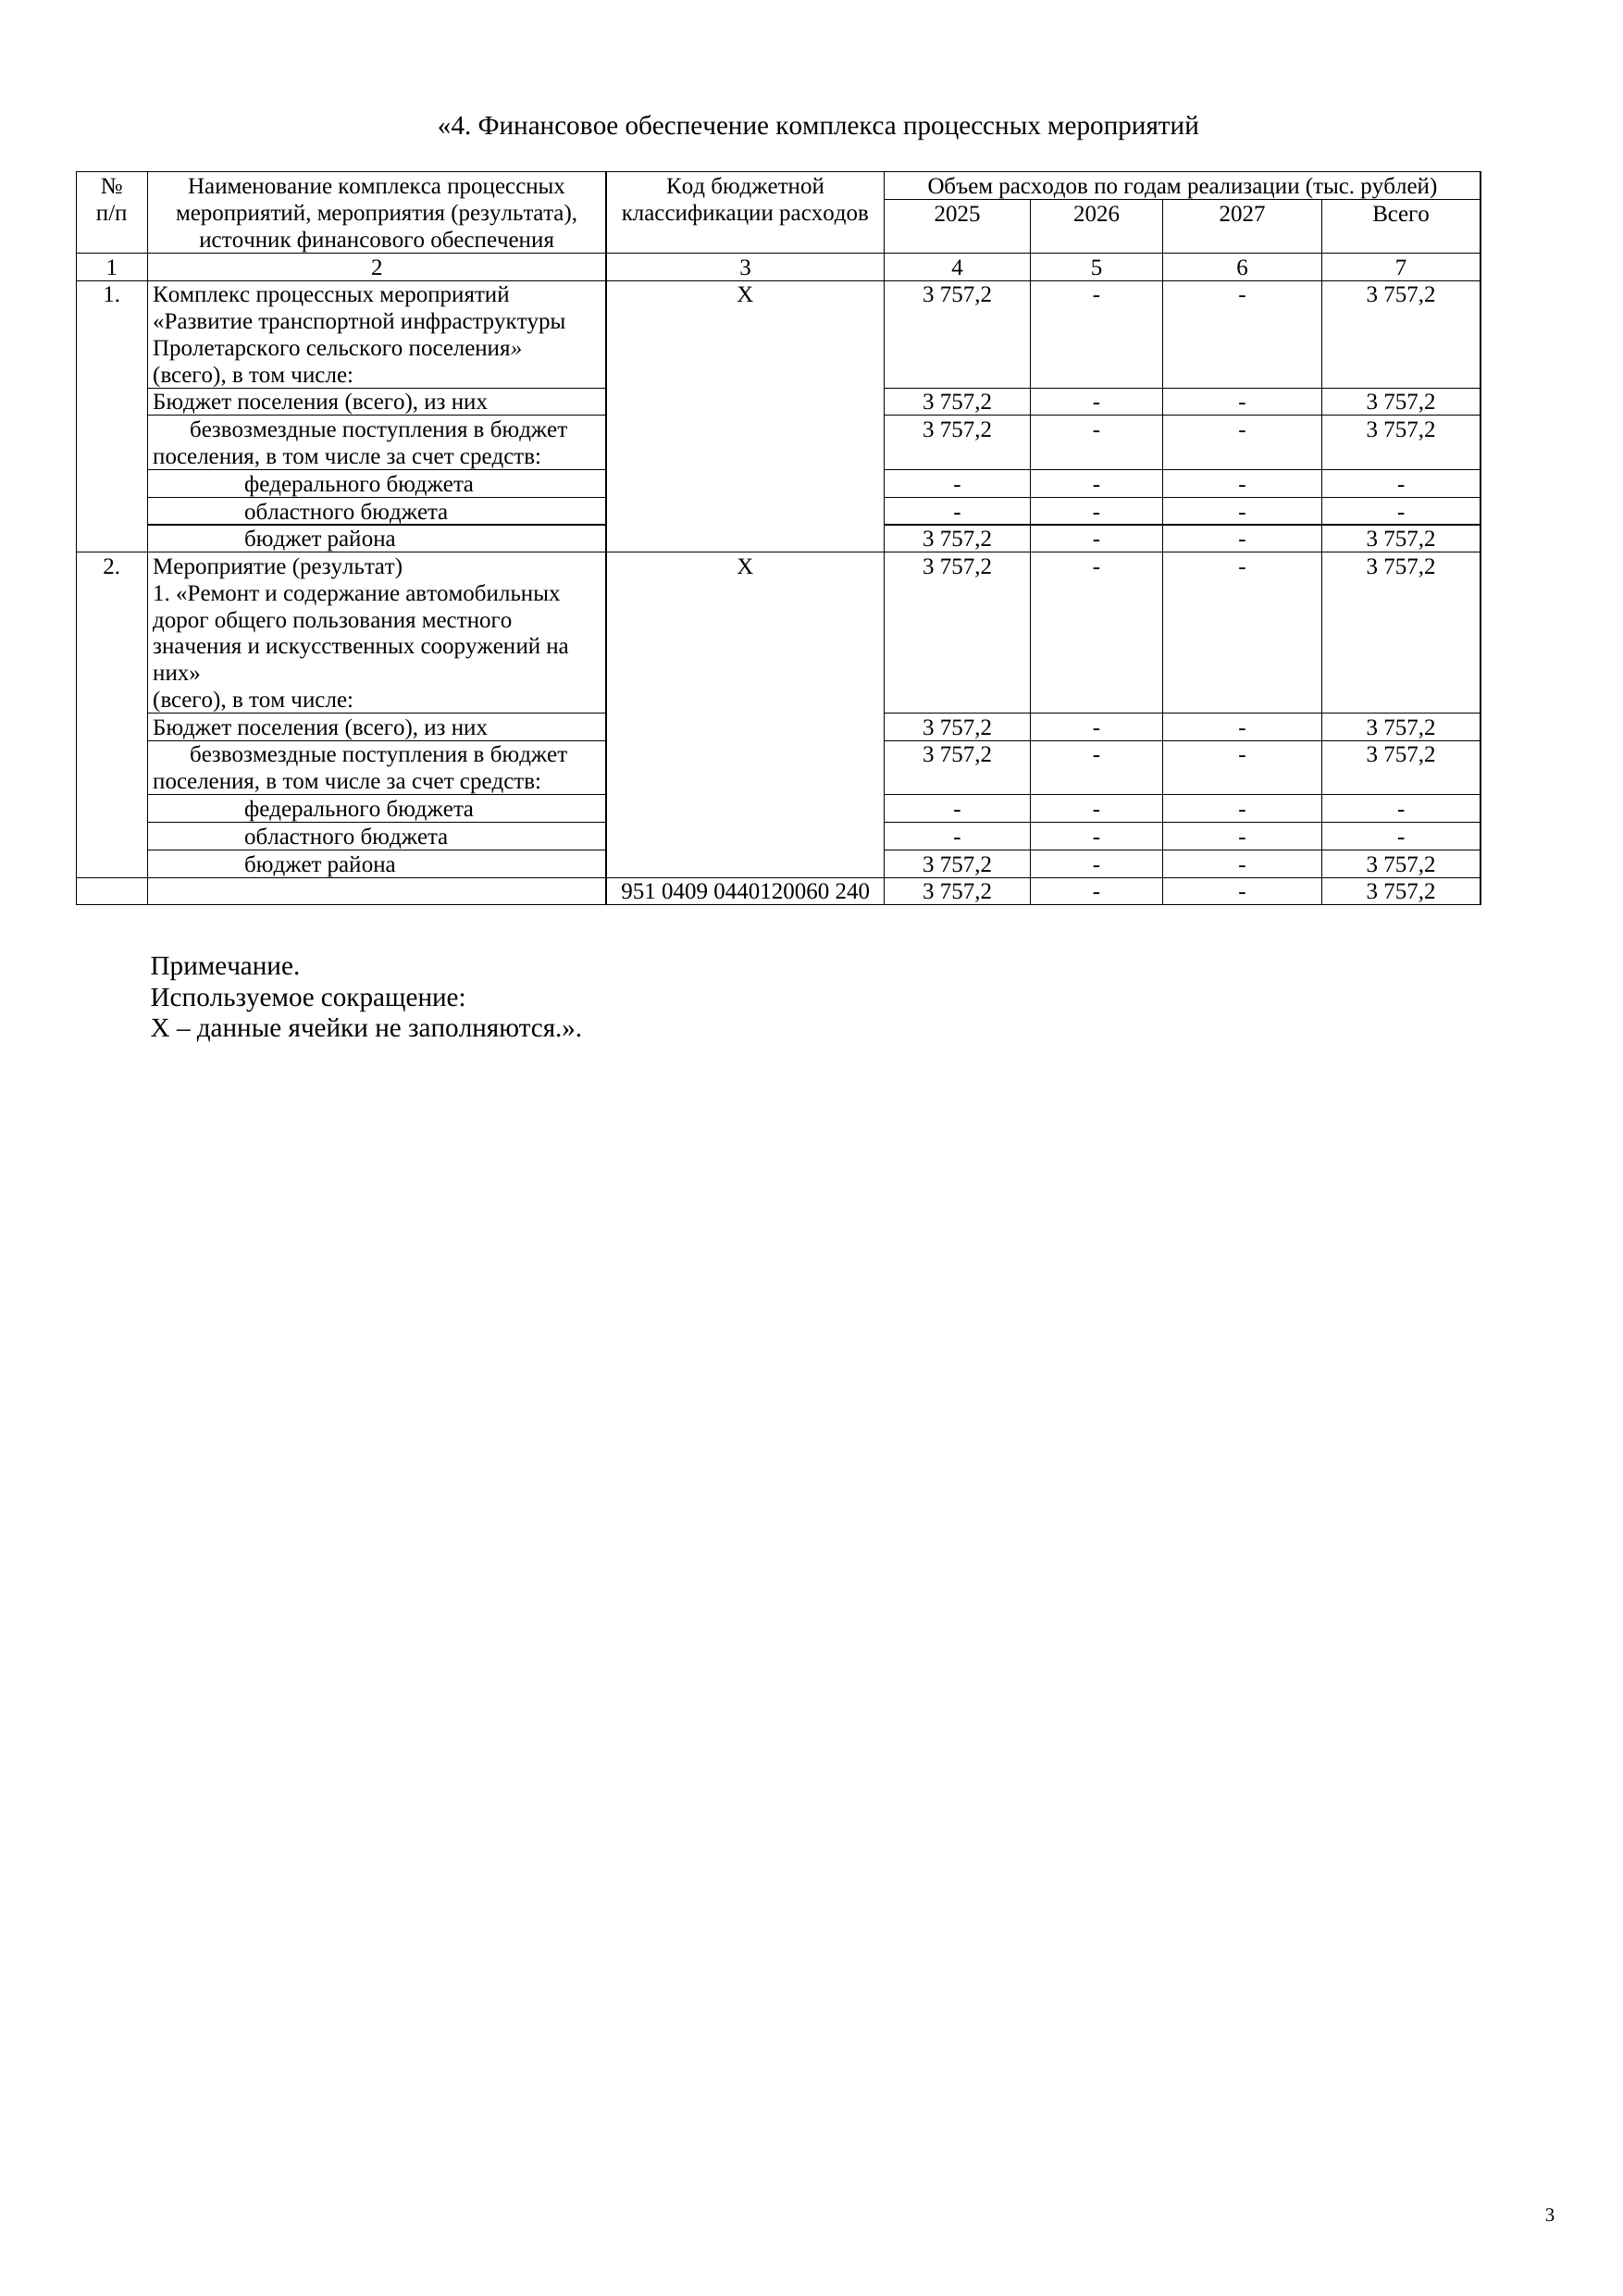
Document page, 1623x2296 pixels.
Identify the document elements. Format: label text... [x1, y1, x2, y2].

table_cell Бюджет поселения (всего), из них [148, 389, 605, 415]
table_cell - [1322, 823, 1480, 850]
table_cell - [1322, 470, 1480, 497]
table_cell - [1163, 416, 1321, 469]
table_cell - [1163, 795, 1321, 822]
table_cell - [1031, 878, 1162, 904]
table_cell - [885, 823, 1030, 850]
text Используемое сокращение: [82, 981, 1555, 1011]
table_cell 2027 [1163, 200, 1321, 253]
table_cell - [1031, 714, 1162, 739]
table_cell 6 [1163, 254, 1321, 279]
table_cell Х [607, 552, 884, 876]
table_cell 2. [77, 552, 147, 876]
table_cell Всего [1322, 200, 1480, 253]
table_cell Бюджет поселения (всего), из них [148, 714, 605, 739]
table_cell 3 757,2 [885, 389, 1030, 415]
table_cell - [1163, 823, 1321, 850]
table_cell 2025 [885, 200, 1030, 253]
table_header Наименование комплекса процессных мероприятий, мероприятия (результата), источник финансового обеспечения [148, 172, 605, 253]
table_cell [77, 878, 147, 904]
table_cell 1. [77, 281, 147, 552]
table_cell безвозмездные поступления в бюджет поселения, в том числе за счет средств: [148, 416, 605, 469]
table_cell 3 757,2 [885, 714, 1030, 739]
table_cell - [1163, 850, 1321, 876]
table_cell [148, 878, 605, 904]
table_cell - [1031, 526, 1162, 552]
table_cell бюджет района [148, 850, 605, 876]
table_header Код бюджетной классификации расходов [607, 172, 884, 253]
table_cell - [1163, 526, 1321, 552]
table_cell - [1322, 795, 1480, 822]
table_cell 3 757,2 [885, 878, 1030, 904]
table_cell - [1031, 552, 1162, 713]
table_cell - [1031, 795, 1162, 822]
table_cell - [1163, 741, 1321, 794]
table_cell - [1031, 498, 1162, 524]
table_cell - [1163, 389, 1321, 415]
table_cell Х [607, 281, 884, 552]
table_cell 3 757,2 [1322, 850, 1480, 876]
table_cell Мероприятие (результат) 1. «Ремонт и содержание автомобильных дорог общего пользования местного значения и искусственных сооружений на них» (всего), в том числе: [148, 552, 605, 713]
table_cell безвозмездные поступления в бюджет поселения, в том числе за счет средств: [148, 741, 605, 794]
table_cell 3 757,2 [885, 281, 1030, 387]
table_cell 3 757,2 [1322, 281, 1480, 387]
table_cell 3 757,2 [885, 552, 1030, 713]
table_cell - [1163, 498, 1321, 524]
text «4. Финансовое обеспечение комплекса процессных мероприятий [82, 109, 1555, 141]
table_cell 4 [885, 254, 1030, 279]
table_cell - [1031, 823, 1162, 850]
table_cell - [1163, 470, 1321, 497]
table_cell - [885, 795, 1030, 822]
text Примечание. [82, 949, 1555, 981]
table_cell 3 757,2 [1322, 741, 1480, 794]
table_cell - [1163, 878, 1321, 904]
table_cell 3 757,2 [1322, 714, 1480, 739]
table_cell федерального бюджета [148, 795, 605, 822]
table_cell 3 757,2 [885, 850, 1030, 876]
text Х – данные ячейки не заполняются.». [82, 1011, 1555, 1043]
table_cell 1 [77, 254, 147, 279]
table_cell - [1031, 416, 1162, 469]
table_cell 5 [1031, 254, 1162, 279]
table_cell 3 757,2 [1322, 878, 1480, 904]
table_cell 3 757,2 [885, 526, 1030, 552]
table_cell 951 0409 0440120060 240 [607, 878, 884, 904]
table_cell федерального бюджета [148, 470, 605, 497]
table_cell 3 757,2 [1322, 552, 1480, 713]
table_cell бюджет района [148, 526, 605, 552]
table_cell - [1163, 281, 1321, 387]
table_cell - [1031, 281, 1162, 387]
table_cell 3 757,2 [1322, 526, 1480, 552]
table_cell - [885, 498, 1030, 524]
table_cell 3 757,2 [885, 741, 1030, 794]
table_cell 2 [148, 254, 605, 279]
table_cell - [1031, 470, 1162, 497]
table_cell - [1163, 552, 1321, 713]
table_cell - [1031, 389, 1162, 415]
table_cell 3 757,2 [885, 416, 1030, 469]
table_cell Комплекс процессных мероприятий «Развитие транспортной инфраструктуры Пролетарского сельского поселения» (всего), в том числе: [148, 281, 605, 387]
table_cell - [1322, 498, 1480, 524]
table_cell - [1163, 714, 1321, 739]
table_header Объем расходов по годам реализации (тыс. рублей) [885, 172, 1480, 199]
table_cell 7 [1322, 254, 1480, 279]
table_cell областного бюджета [148, 498, 605, 524]
table_cell областного бюджета [148, 823, 605, 850]
table_cell 3 757,2 [1322, 389, 1480, 415]
table_header № п/п [77, 172, 147, 253]
table_cell 2026 [1031, 200, 1162, 253]
table_cell 3 757,2 [1322, 416, 1480, 469]
table_cell - [1031, 850, 1162, 876]
table_cell 3 [607, 254, 884, 279]
table_cell - [1031, 741, 1162, 794]
table_cell - [885, 470, 1030, 497]
